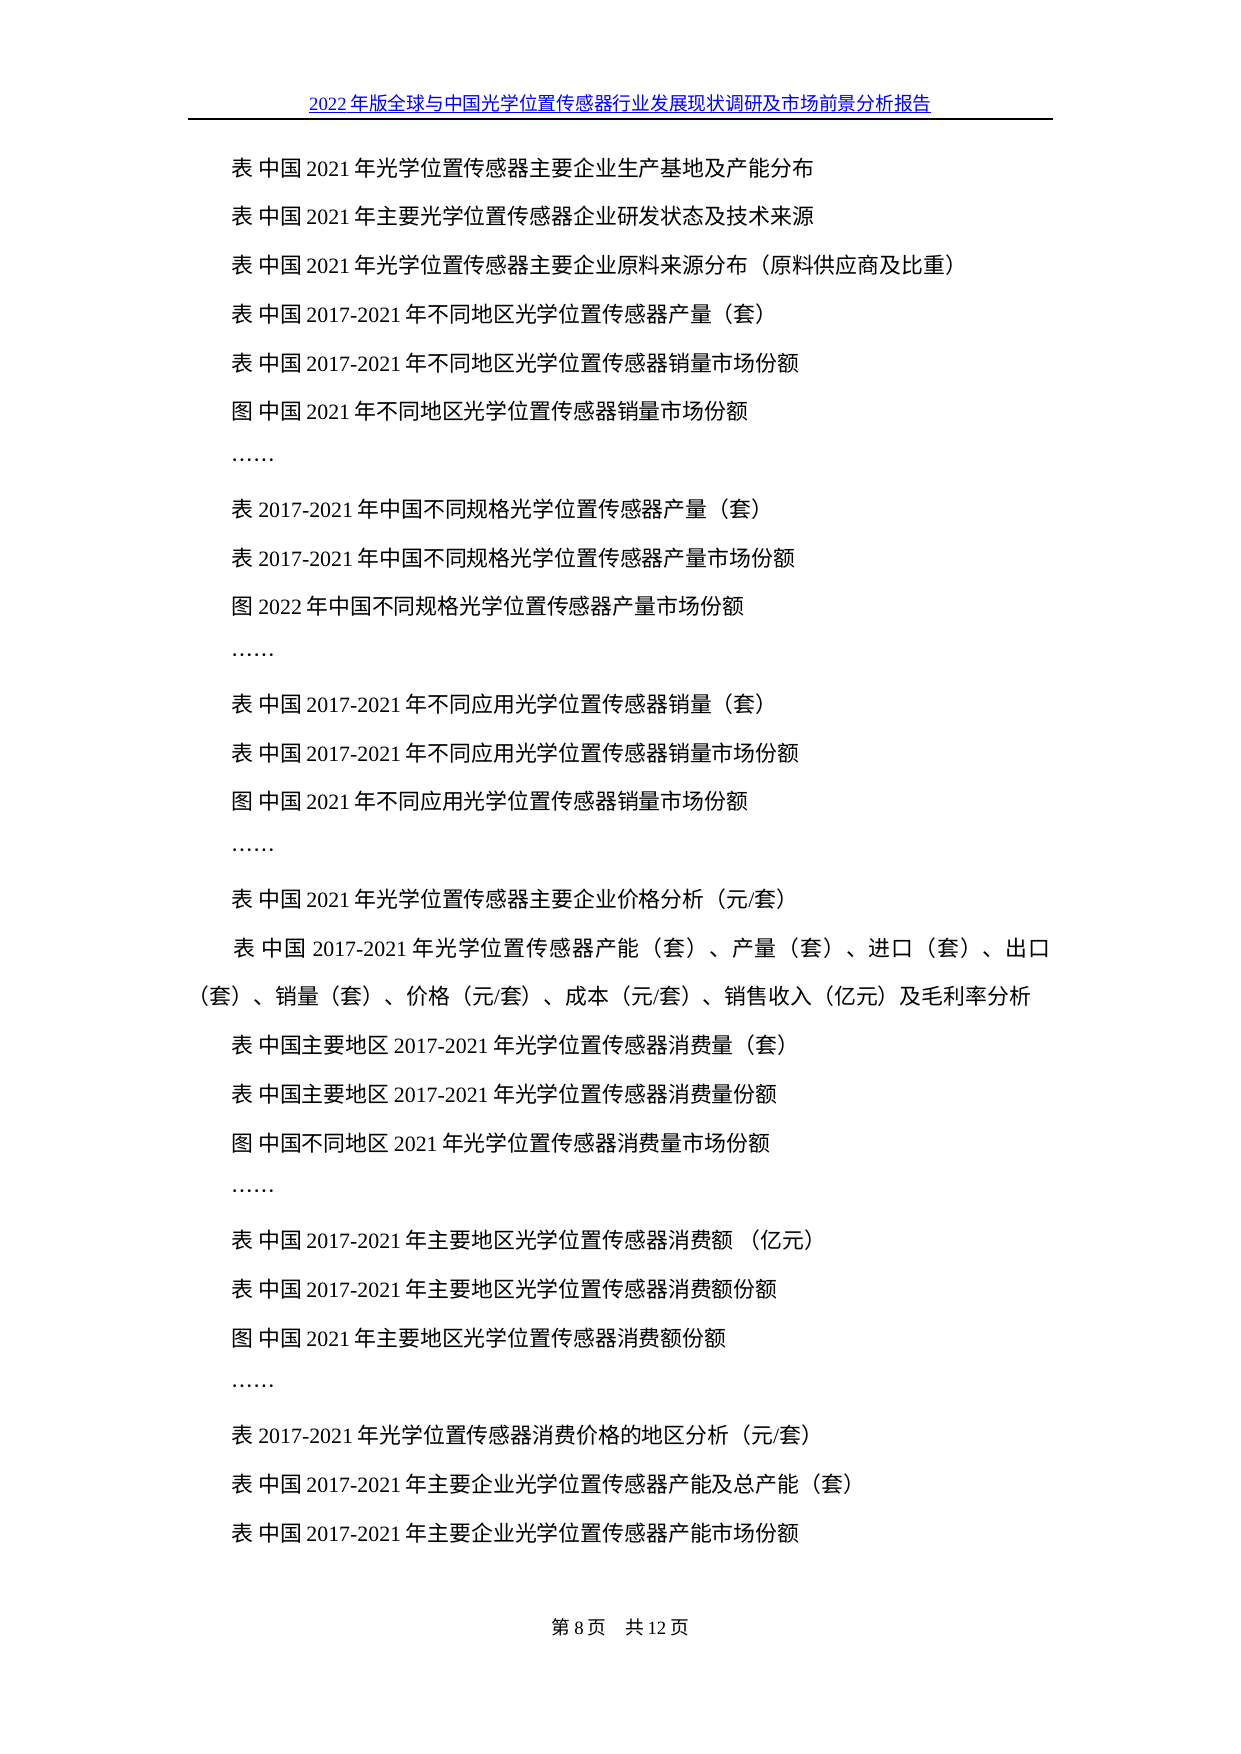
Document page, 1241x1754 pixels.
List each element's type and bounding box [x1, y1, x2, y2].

text [187, 150, 1053, 1548]
